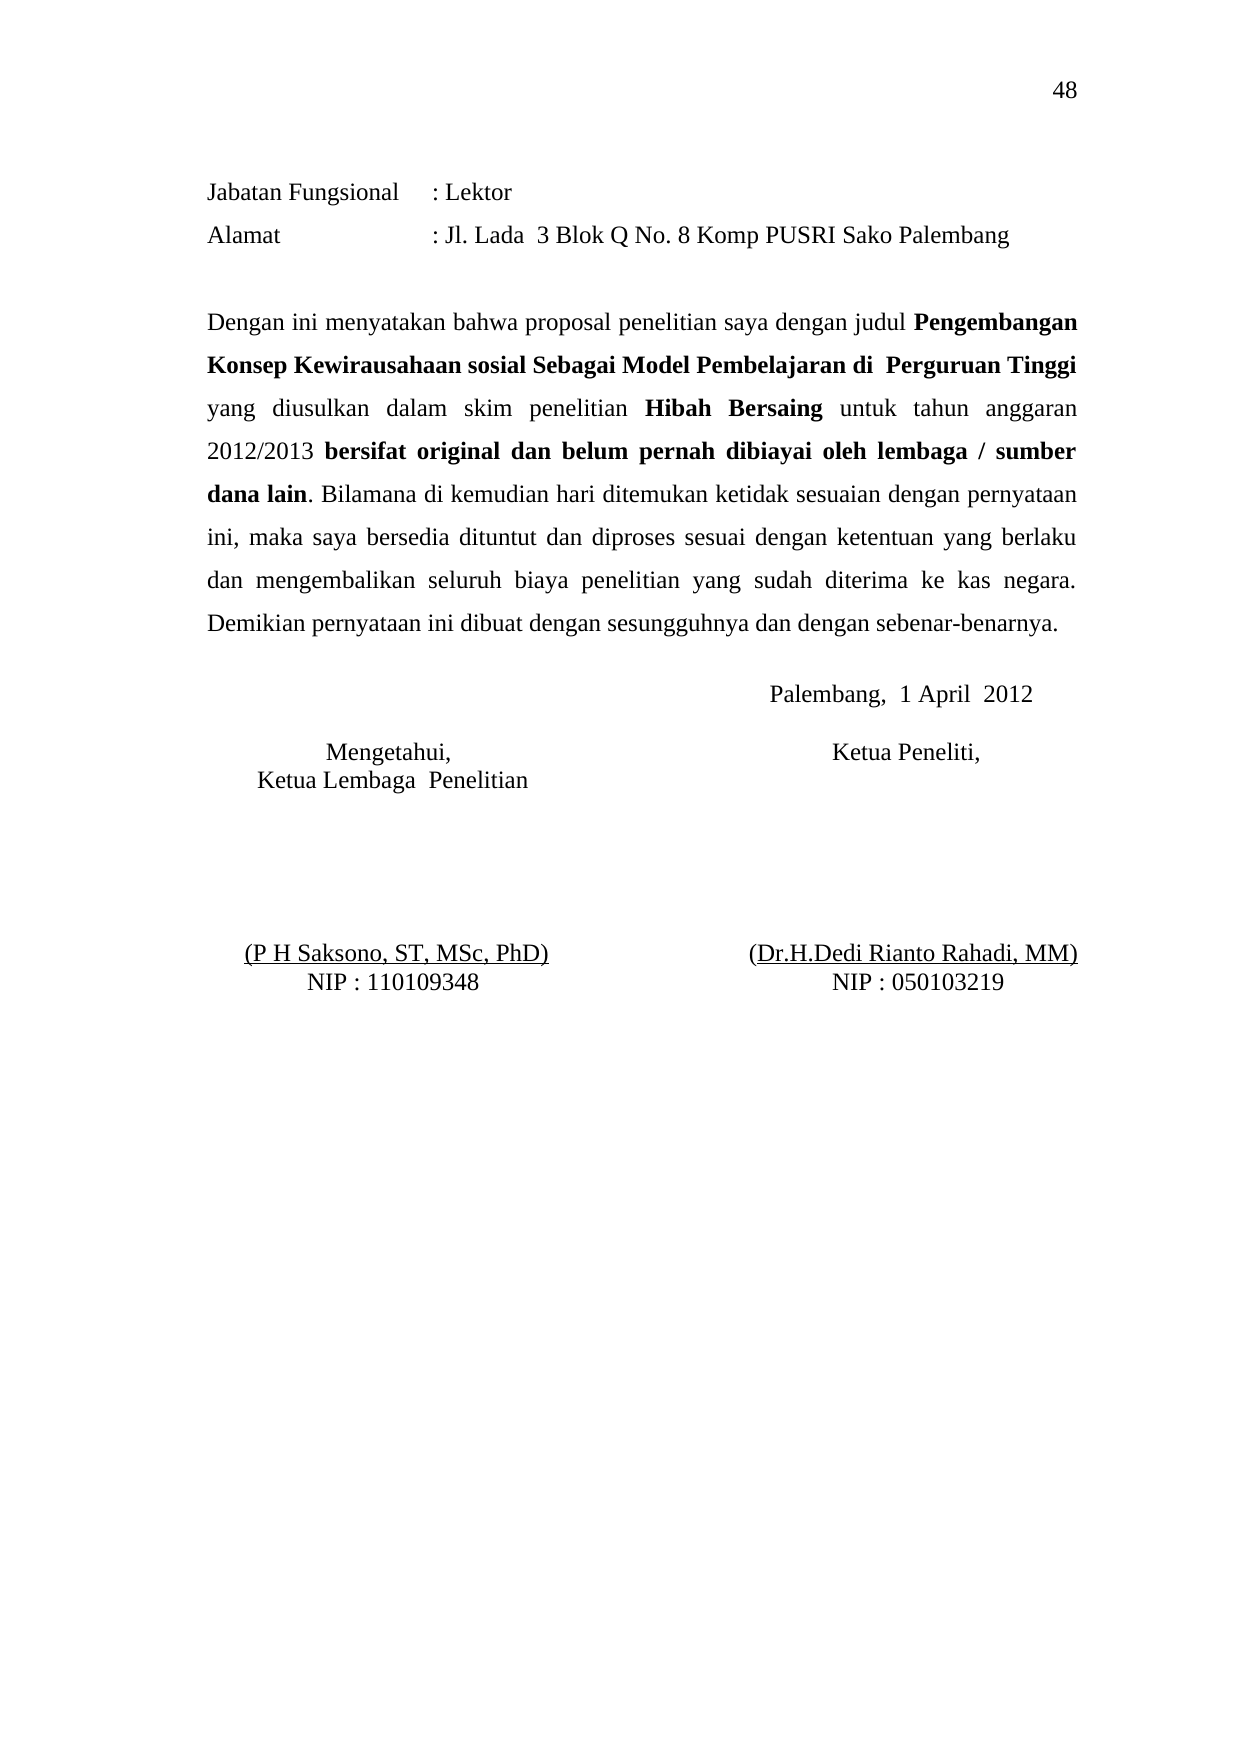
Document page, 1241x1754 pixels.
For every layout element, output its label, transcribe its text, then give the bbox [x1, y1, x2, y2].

list Palembang, 1 April 2012 [732, 679, 1078, 708]
text NIP : 110109348 NIP : 050103219 [207, 967, 1078, 995]
list (P H Saksono, ST, MSc, PhD) (Dr.H.Dedi Rianto Rahadi, MM) [244, 938, 1078, 967]
text Jabatan Fungsional : Lektor [207, 177, 1078, 206]
list Ketua Lembaga Penelitian [244, 765, 1078, 794]
text Dengan ini menyatakan bahwa proposal penelitian saya dengan judul Pengembangan Konsep Kewirausahaan sosial Sebagai Model Pembelajaran di Perguruan Tinggi yang diusulkan dalam skim penelitian Hibah Bersaing untuk tahun anggaran 2012/2013 bersifat original dan belum pernah dibiayai oleh lembaga / sumber dana lain. Bilamana di kemudian hari ditemukan ketidak sesuaian dengan pernyataan ini, maka saya bersedia dituntut dan diproses sesuai dengan ketentuan yang berlaku dan mengembalikan seluruh biaya penelitian yang sudah diterima ke kas negara. Demikian pernyataan ini dibuat dengan sesungguhnya dan dengan sebenar-benarnya. [207, 307, 1078, 637]
list Mengetahui, Ketua Peneliti, [244, 737, 1078, 765]
text Alamat : Jl. Lada 3 Blok Q No. 8 Komp PUSRI Sako Palembang [207, 220, 1078, 249]
